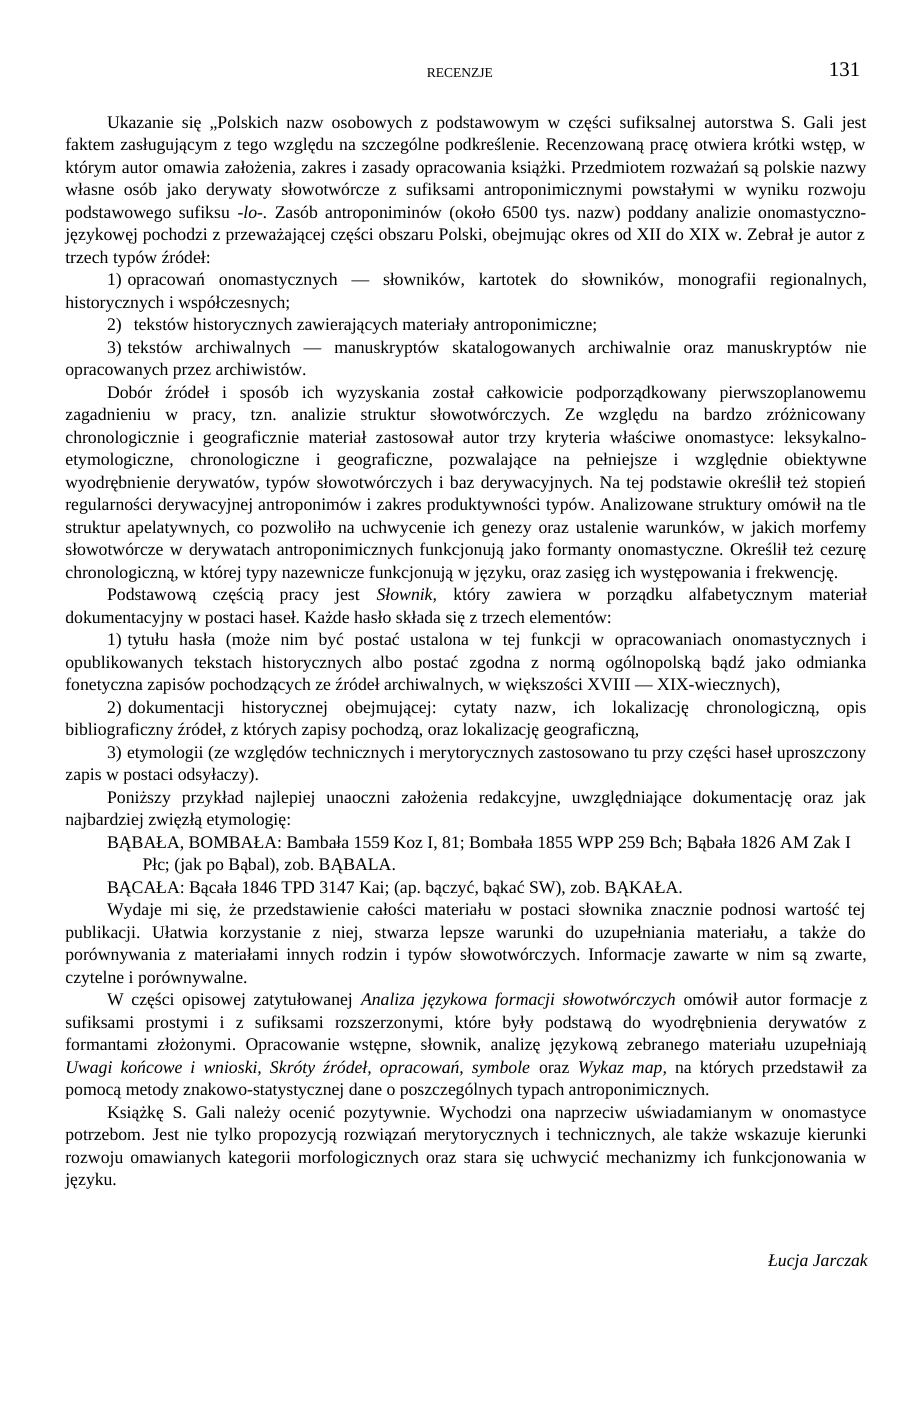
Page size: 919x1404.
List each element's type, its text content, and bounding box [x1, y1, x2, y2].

list opracowań onomastycznych — słowników, kartotek do słowników, monografii regionalnych, historycznych i współczesnych; [65, 268, 868, 313]
list tytułu hasła (może nim być postać ustalona w tej funkcji w opracowaniach onomastycznych i opublikowanych tekstach historycznych albo postać zgodna z normą ogólnopolską bądź jako odmianka fonetyczna zapisów pochodzących ze źródeł archiwalnych, w większości XVIII — XIX-wiecznych), [65, 628, 868, 695]
text Dobór źródeł i sposób ich wyzyskania został całkowicie podporządkowany pierwszoplanowemu zagadnieniu w pracy, tzn. analizie struktur słowotwórczych. Ze względu na bardzo zróżnicowany chronologicznie i geograficznie materiał zastosował autor trzy kryteria właściwe onomastyce: leksykalno-etymologiczne, chronologiczne i geograficzne, pozwalające na pełniejsze i względnie obiektywne wyodrębnienie derywatów, typów słowotwórczych i baz derywacyjnych. Na tej podstawie określił też stopień regularności derywacyjnej antroponimów i zakres produktywności typów. Analizowane struktury omówił na tle struktur apelatywnych, co pozwoliło na uchwycenie ich genezy oraz ustalenie warunków, w jakich morfemy słowotwórcze w derywatach antroponimicznych funkcjonują jako formanty onomastyczne. Określił też cezurę chronologiczną, w której typy nazewnicze funkcjonują w języku, oraz zasięg ich występowania i frekwencję. [65, 380, 868, 583]
text BĄCAŁA: Bącała 1846 TPD 3147 Kai; (ap. bączyć, bąkać SW), zob. BĄKAŁA. [65, 875, 868, 898]
list etymologii (ze względów technicznych i merytorycznych zastosowano tu przy części haseł uproszczony zapis w postaci odsyłaczy). [65, 740, 868, 785]
text W części opisowej zatytułowanej Analiza językowa formacji słowotwórczych omówił autor formacje z sufiksami prostymi i z sufiksami rozszerzonymi, które były podstawą do wyodrębnienia derywatów z formantami złożonymi. Opracowanie wstępne, słownik, analizę językową zebranego materiału uzupełniają Uwagi końcowe i wnioski, Skróty źródeł, opracowań, symbole oraz Wykaz map, na których przedstawił za pomocą metody znakowo-statystycznej dane o poszczególnych typach antroponimicznych. [65, 988, 868, 1100]
text Książkę S. Gali należy ocenić pozytywnie. Wychodzi ona naprzeciw uświadamianym w onomastyce potrzebom. Jest nie tylko propozycją rozwiązań merytorycznych i technicznych, ale także wskazuje kierunki rozwoju omawianych kategorii morfologicznych oraz stara się uchwycić mechanizmy ich funkcjonowania w języku. [65, 1100, 868, 1190]
text Poniższy przykład najlepiej unaoczni założenia redakcyjne, uwzględniające dokumentację oraz jak najbardziej zwięzłą etymologię: [65, 785, 868, 830]
text Ukazanie się „Polskich nazw osobowych z podstawowym w części sufiksalnej autorstwa S. Gali jest faktem zasługującym z tego względu na szczególne podkreślenie. Recenzowaną pracę otwiera krótki wstęp, w którym autor omawia założenia, zakres i zasady opracowania książki. Przedmiotem rozważań są polskie nazwy własne osób jako derywaty słowotwórcze z sufiksami antroponimicznymi powstałymi w wyniku rozwoju podstawowego sufiksu -lo-. Zasób antroponiminów (około 6500 tys. nazw) poddany analizie onomastyczno-językowęj pochodzi z przeważającej części obszaru Polski, obejmując okres od XII do XIX w. Zebrał je autor z trzech typów źródeł: [65, 110, 868, 268]
list tekstów archiwalnych — manuskryptów skatalogowanych archiwalnie oraz manuskryptów nie opracowanych przez archiwistów. [65, 335, 868, 380]
text 131 [829, 60, 860, 81]
list tekstów historycznych zawierających materiały antroponimiczne; [65, 313, 868, 335]
text Podstawową częścią pracy jest Słownik, który zawiera w porządku alfabetycznym materiał dokumentacyjny w postaci haseł. Każde hasło składa się z trzech elementów: [65, 583, 868, 628]
text BĄBAŁA, BOMBAŁA: Bambała 1559 Koz I, 81; Bombała 1855 WPP 259 Bch; Bąbała 1826 AM Zak I Płc; (jak po Bąbal), zob. BĄBALA. [107, 830, 868, 875]
text RECENZJE [427, 66, 493, 80]
text Wydaje mi się, że przedstawienie całości materiału w postaci słownika znacznie podnosi wartość tej publikacji. Ułatwia korzystanie z niej, stwarza lepsze warunki do uzupełniania materiału, a także do porównywania z materiałami innych rodzin i typów słowotwórczych. Informacje zawarte w nim są zwarte, czytelne i porównywalne. [65, 898, 868, 988]
text Łucja Jarczak [65, 1252, 868, 1270]
list dokumentacji historycznej obejmującej: cytaty nazw, ich lokalizację chronologiczną, opis bibliograficzny źródeł, z których zapisy pochodzą, oraz lokalizację geograficzną, [65, 695, 868, 740]
